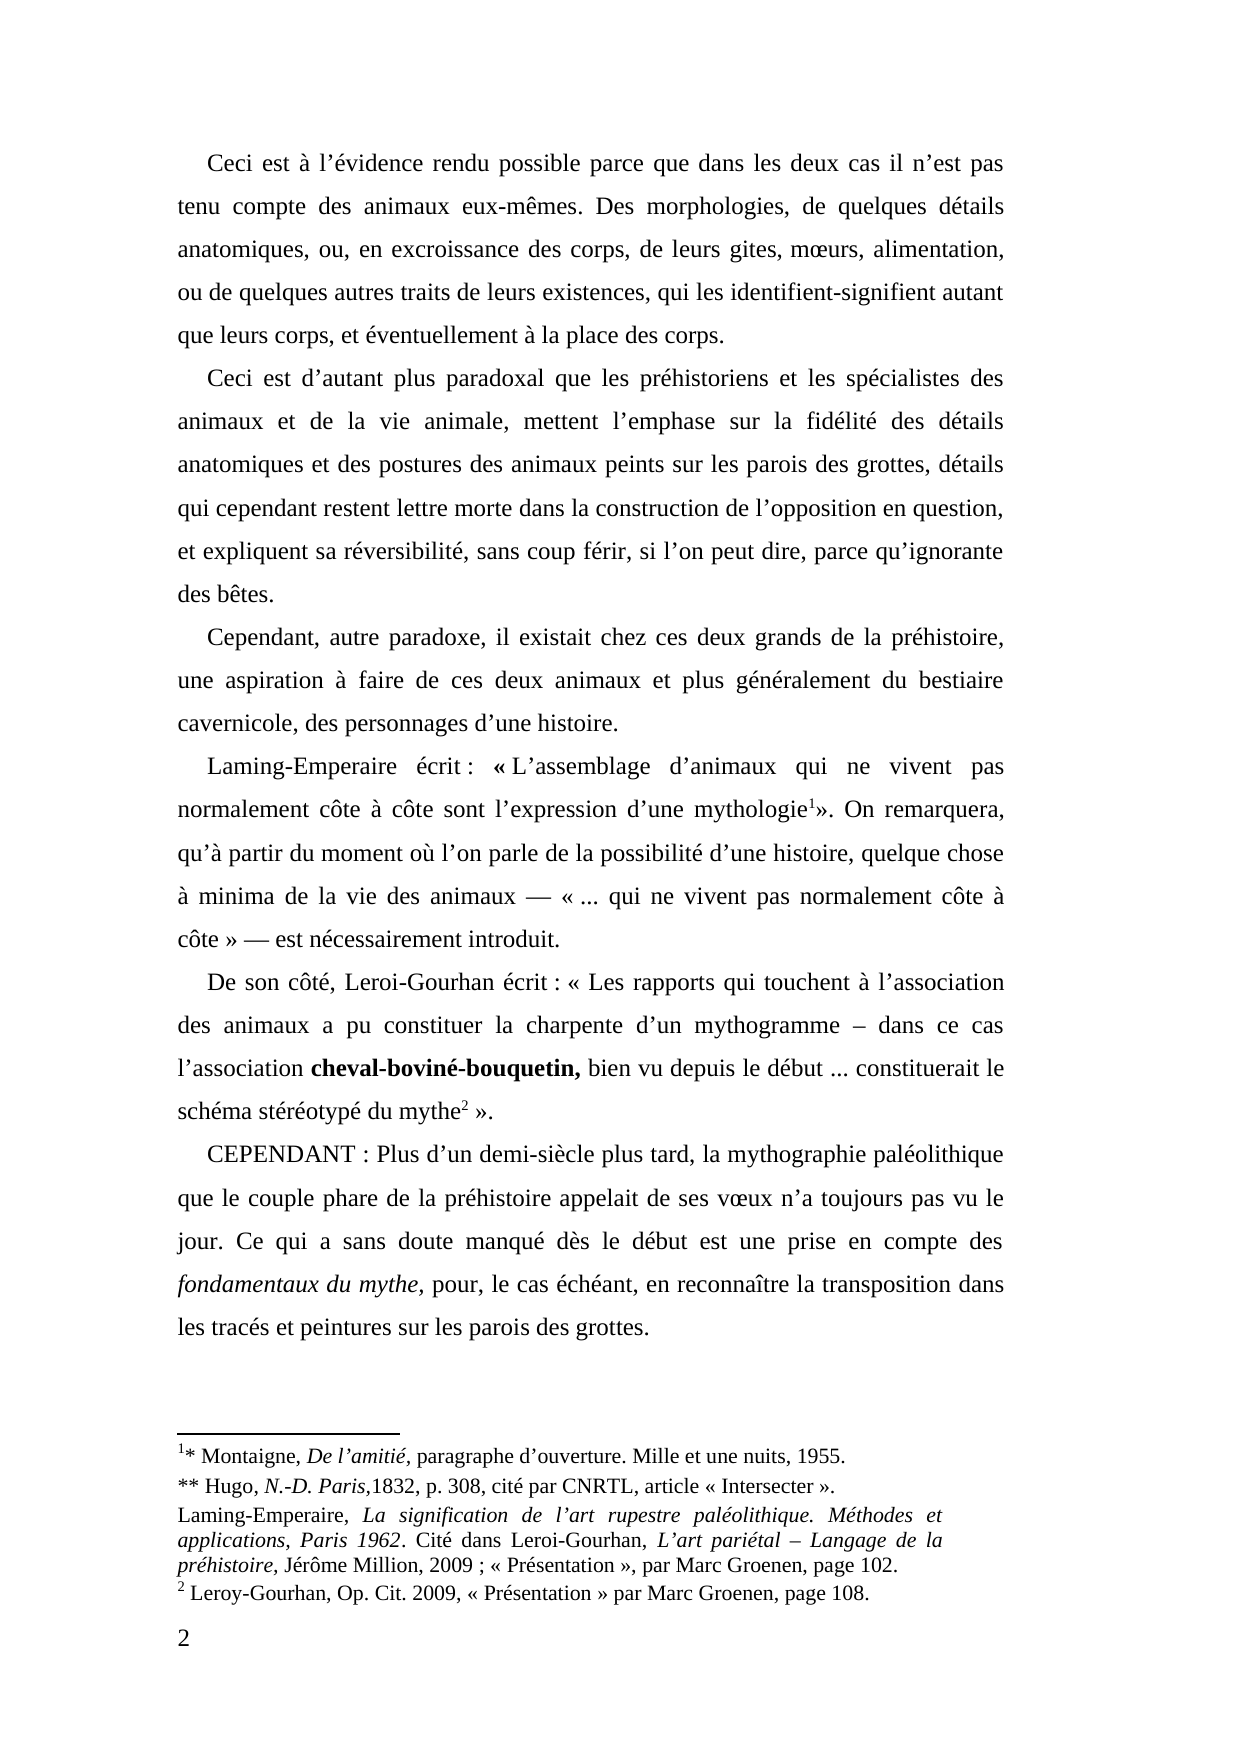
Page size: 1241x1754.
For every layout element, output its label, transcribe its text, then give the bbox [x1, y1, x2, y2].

text CEPENDANT : Plus d’un demi-siècle plus tard, la mythographie paléolithique que le couple phare de la préhistoire appelait de ses vœux n’a toujours pas vu le jour. Ce qui a sans doute manqué dès le début est une prise en compte des fondamentaux du mythe, pour, le cas échéant, en reconnaître la transposition dans les tracés et peintures sur les parois des grottes. [177, 1139, 1005, 1341]
text De son côté, Leroi-Gourhan écrit : « Les rapports qui touchent à l’association des animaux a pu constituer la charpente d’un mythogramme – dans ce cas l’association cheval-boviné-bouquetin, bien vu depuis le début ... constituerait le schéma stéréotypé du mythe ». [177, 967, 1005, 1125]
text Laming-Emperaire écrit : « L’assemblage d’animaux qui ne vivent pas normalement côte à côte sont l’expression d’une mythologie». On remarquera, qu’à partir du moment où l’on parle de la possibilité d’une histoire, quelque chose à minima de la vie des animaux — « ... qui ne vivent pas normalement côte à côte » — est nécessairement introduit. [177, 751, 1005, 953]
text Ceci est à l’évidence rendu possible parce que dans les deux cas il n’est pas tenu compte des animaux eux-mêmes. Des morphologies, de quelques détails anatomiques, ou, en excroissance des corps, de leurs gites, mœurs, alimentation, ou de quelques autres traits de leurs existences, qui les identifient-signifient autant que leurs corps, et éventuellement à la place des corps. [177, 148, 1005, 349]
text Cependant, autre paradoxe, il existait chez ces deux grands de la préhistoire, une aspiration à faire de ces deux animaux et plus généralement du bestiaire cavernicole, des personnages d’une histoire. [177, 622, 1005, 737]
text Ceci est d’autant plus paradoxal que les préhistoriens et les spécialistes des animaux et de la vie animale, mettent l’emphase sur la fidélité des détails anatomiques et des postures des animaux peints sur les parois des grottes, détails qui cependant restent lettre morte dans la construction de l’opposition en question, et expliquent sa réversibilité, sans coup férir, si l’on peut dire, parce qu’ignorante des bêtes. [177, 363, 1005, 608]
